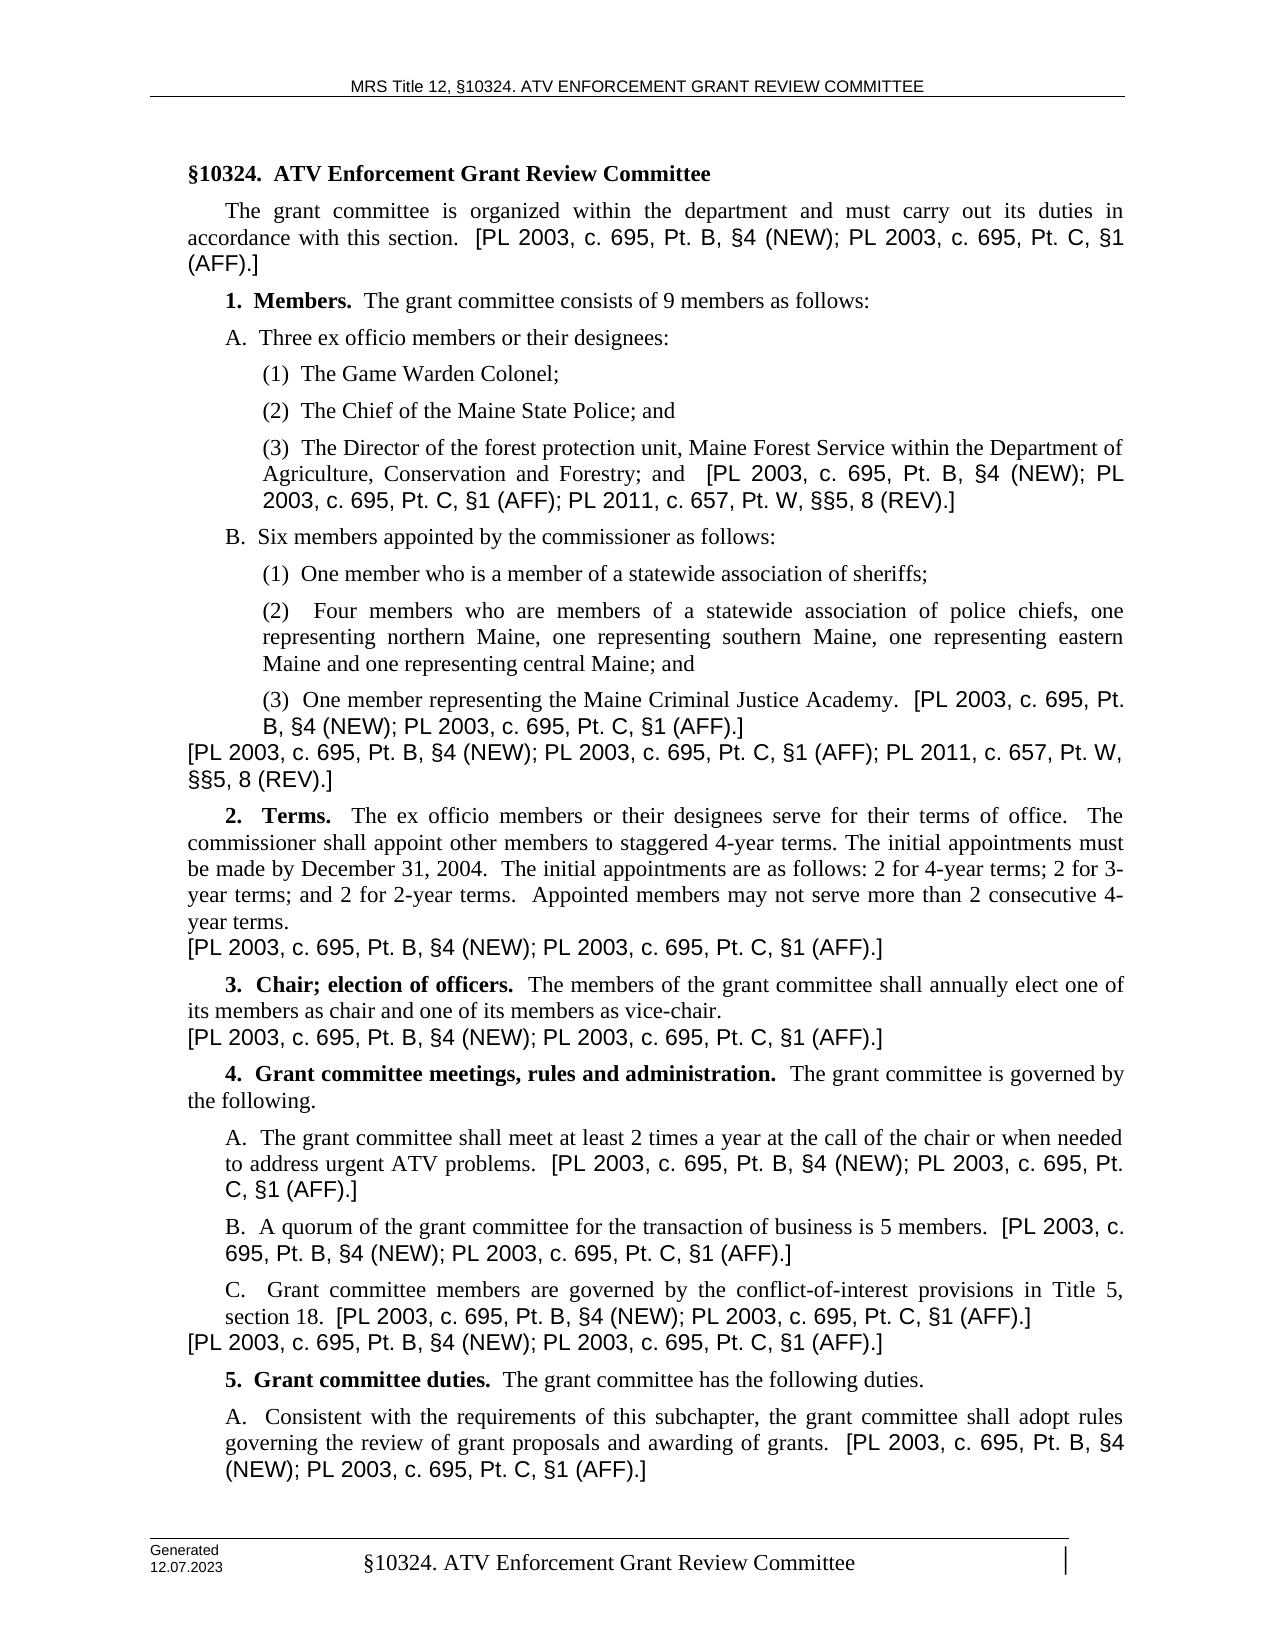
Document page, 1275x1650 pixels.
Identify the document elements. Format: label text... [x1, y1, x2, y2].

text (3) The Director of the forest protection unit, Maine Forest Service within the Department of Agriculture, Conservation and Forestry; and [PL 2003, c. 695, Pt. B, §4 (NEW); PL 2003, c. 695, Pt. C, §1 (AFF); PL 2011, c. 657, Pt. W, §§5, 8 (REV).] [262, 434, 1125, 513]
text B. A quorum of the grant committee for the transaction of business is 5 members. [PL 2003, c. 695, Pt. B, §4 (NEW); PL 2003, c. 695, Pt. C, §1 (AFF).] [225, 1213, 1125, 1266]
text The grant committee is organized within the department and must carry out its duties in accordance with this section. [PL 2003, c. 695, Pt. B, §4 (NEW); PL 2003, c. 695, Pt. C, §1 (AFF).] [187, 197, 1125, 276]
text §10324. ATV Enforcement Grant Review Committee [187, 160, 1125, 187]
text (1) The Game Warden Colonel; [262, 360, 1125, 387]
text [PL 2003, c. 695, Pt. B, §4 (NEW); PL 2003, c. 695, Pt. C, §1 (AFF).] [187, 934, 1125, 961]
text [PL 2003, c. 695, Pt. B, §4 (NEW); PL 2003, c. 695, Pt. C, §1 (AFF).] [187, 1024, 1125, 1050]
text 5. Grant committee duties. The grant committee has the following duties. [187, 1366, 1125, 1392]
text C. Grant committee members are governed by the conflict-of-interest provisions in Title 5, section 18. [PL 2003, c. 695, Pt. B, §4 (NEW); PL 2003, c. 695, Pt. C, §1 (AFF).] [225, 1276, 1125, 1329]
text A. Three ex officio members or their designees: [225, 323, 1125, 350]
text (2) The Chief of the Maine State Police; and [262, 397, 1125, 423]
text 1. Members. The grant committee consists of 9 members as follows: [187, 287, 1125, 313]
text A. The grant committee shall meet at least 2 times a year at the call of the chair or when needed to address urgent ATV problems. [PL 2003, c. 695, Pt. B, §4 (NEW); PL 2003, c. 695, Pt. C, §1 (AFF).] [225, 1123, 1125, 1203]
text 2. Terms. The ex officio members or their designees serve for their terms of office. The commissioner shall appoint other members to staggered 4-year terms. The initial appointments must be made by December 31, 2004. The initial appointments are as follows: 2 for 4-year terms; 2 for 3-year terms; and 2 for 2-year terms. Appointed members may not serve more than 2 consecutive 4-year terms. [187, 802, 1125, 934]
text 3. Chair; election of officers. The members of the grant committee shall annually elect one of its members as chair and one of its members as vice-chair. [187, 971, 1125, 1024]
text [PL 2003, c. 695, Pt. B, §4 (NEW); PL 2003, c. 695, Pt. C, §1 (AFF); PL 2011, c. 657, Pt. W, §§5, 8 (REV).] [187, 739, 1125, 792]
text B. Six members appointed by the commissioner as follows: [225, 523, 1125, 550]
text 4. Grant committee meetings, rules and administration. The grant committee is governed by the following. [187, 1060, 1125, 1113]
text (1) One member who is a member of a statewide association of sheriffs; [262, 560, 1125, 587]
text [PL 2003, c. 695, Pt. B, §4 (NEW); PL 2003, c. 695, Pt. C, §1 (AFF).] [187, 1329, 1125, 1356]
text A. Consistent with the requirements of this subchapter, the grant committee shall adopt rules governing the review of grant proposals and awarding of grants. [PL 2003, c. 695, Pt. B, §4 (NEW); PL 2003, c. 695, Pt. C, §1 (AFF).] [225, 1403, 1125, 1482]
text (3) One member representing the Maine Criminal Justice Academy. [PL 2003, c. 695, Pt. B, §4 (NEW); PL 2003, c. 695, Pt. C, §1 (AFF).] [262, 686, 1125, 739]
text (2) Four members who are members of a statewide association of police chiefs, one representing northern Maine, one representing southern Maine, one representing eastern Maine and one representing central Maine; and [262, 597, 1125, 676]
